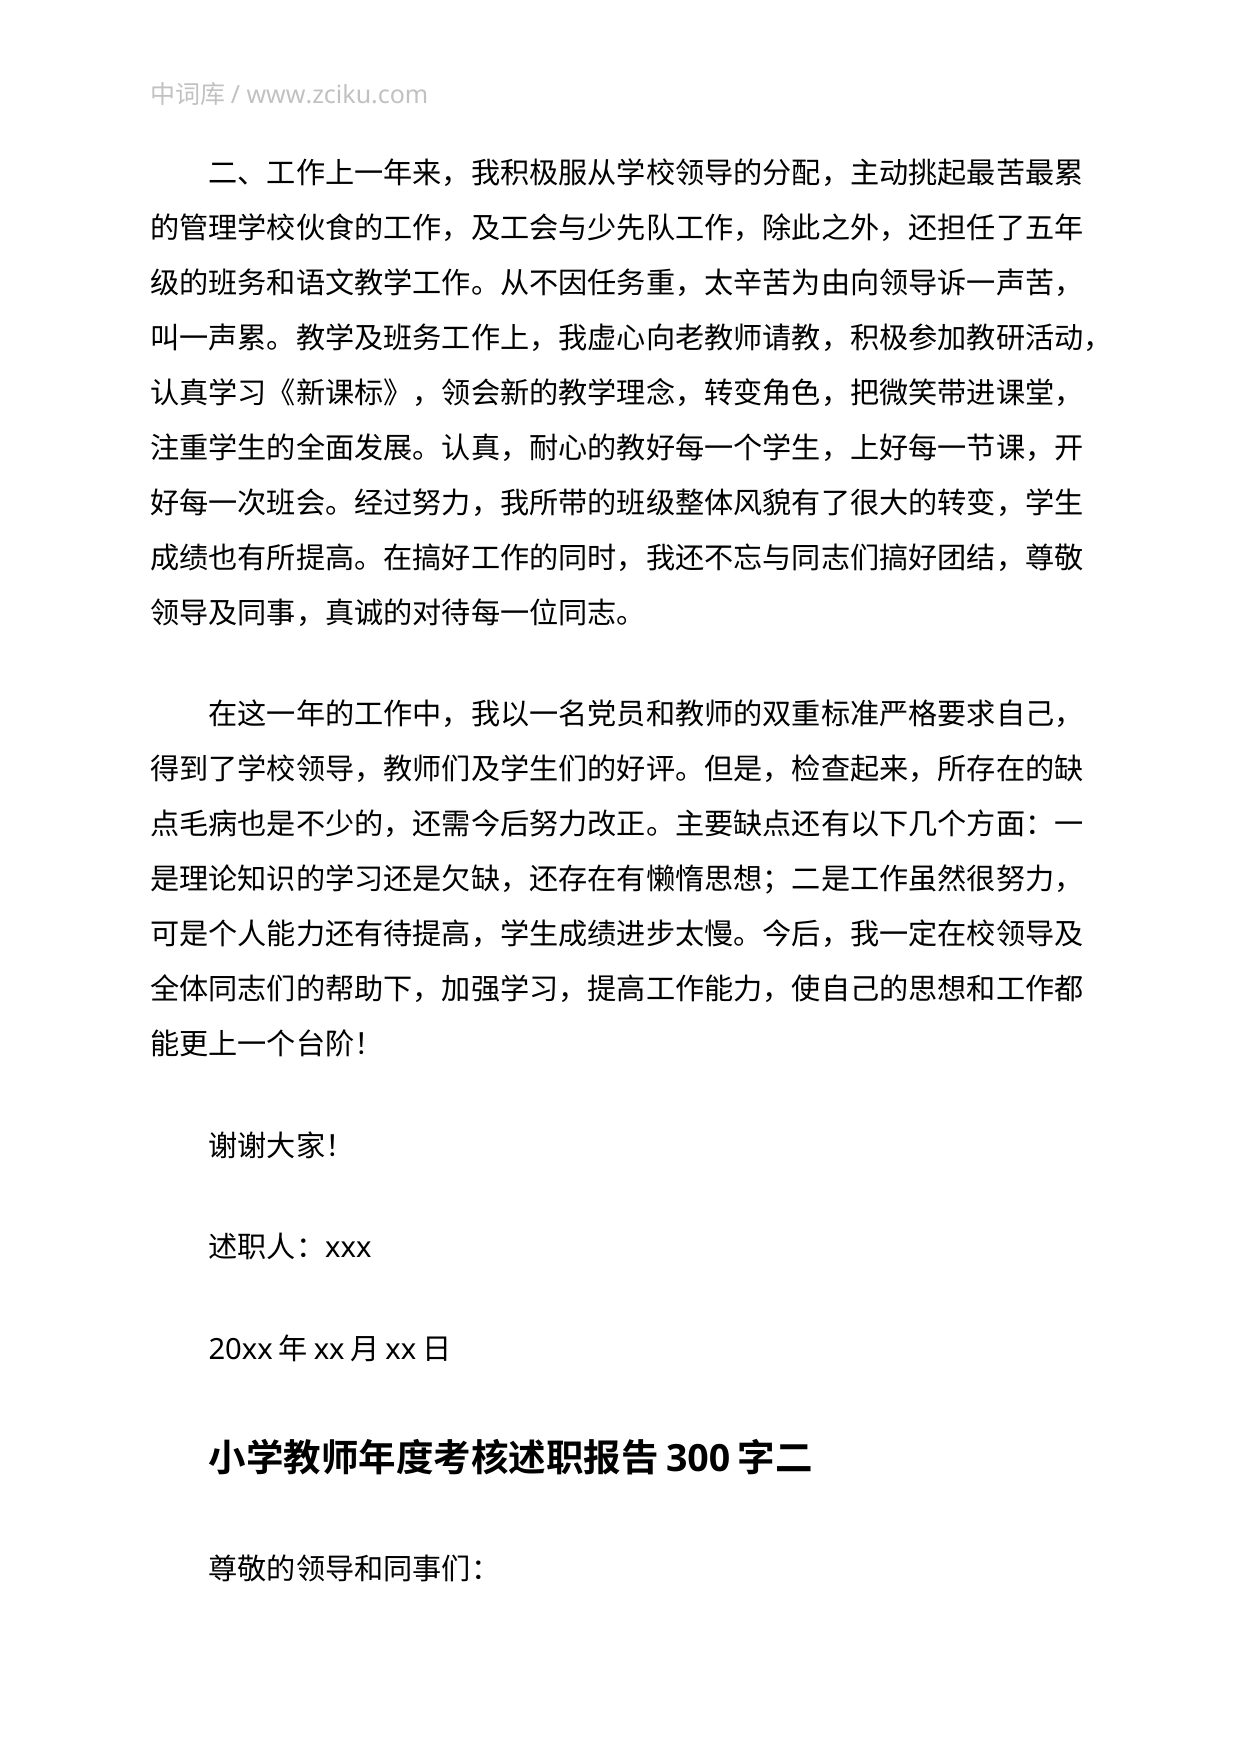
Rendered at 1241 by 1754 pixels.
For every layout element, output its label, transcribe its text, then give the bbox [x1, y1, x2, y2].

text 述职人：xxx [150, 1224, 1090, 1266]
text 尊敬的领导和同事们： [150, 1545, 1090, 1588]
text 小学教师年度考核述职报告300字二 [150, 1428, 1090, 1482]
text 20xx年xx月xx日 [150, 1326, 1090, 1368]
text 二、工作上一年来，我积极服从学校领导的分配，主动挑起最苦最累的管理学校伙食的工作，及工会与少先队工作，除此之外，还担任了五年级的班务和语文教学工作。从不因任务重，太辛苦为由向领导诉一声苦，叫一声累。教学及班务工作上，我虚心向老教师请教，积极参加教研活动，认真学习《新课标》，领会新的教学理念，转变角色，把微笑带进课堂，注重学生的全面发展。认真，耐心的教好每一个学生，上好每一节课，开好每一次班会。经过努力，我所带的班级整体风貌有了很大的转变，学生成绩也有所提高。在搞好工作的同时，我还不忘与同志们搞好团结，尊敬领导及同事，真诚的对待每一位同志。 [150, 150, 1090, 631]
text 在这一年的工作中，我以一名党员和教师的双重标准严格要求自己，得到了学校领导，教师们及学生们的好评。但是，检查起来，所存在的缺点毛病也是不少的，还需今后努力改正。主要缺点还有以下几个方面：一是理论知识的学习还是欠缺，还存在有懒惰思想；二是工作虽然很努力，可是个人能力还有待提高，学生成绩进步太慢。今后，我一定在校领导及全体同志们的帮助下，加强学习，提高工作能力，使自己的思想和工作都能更上一个台阶！ [150, 691, 1090, 1063]
text 谢谢大家！ [150, 1122, 1090, 1164]
